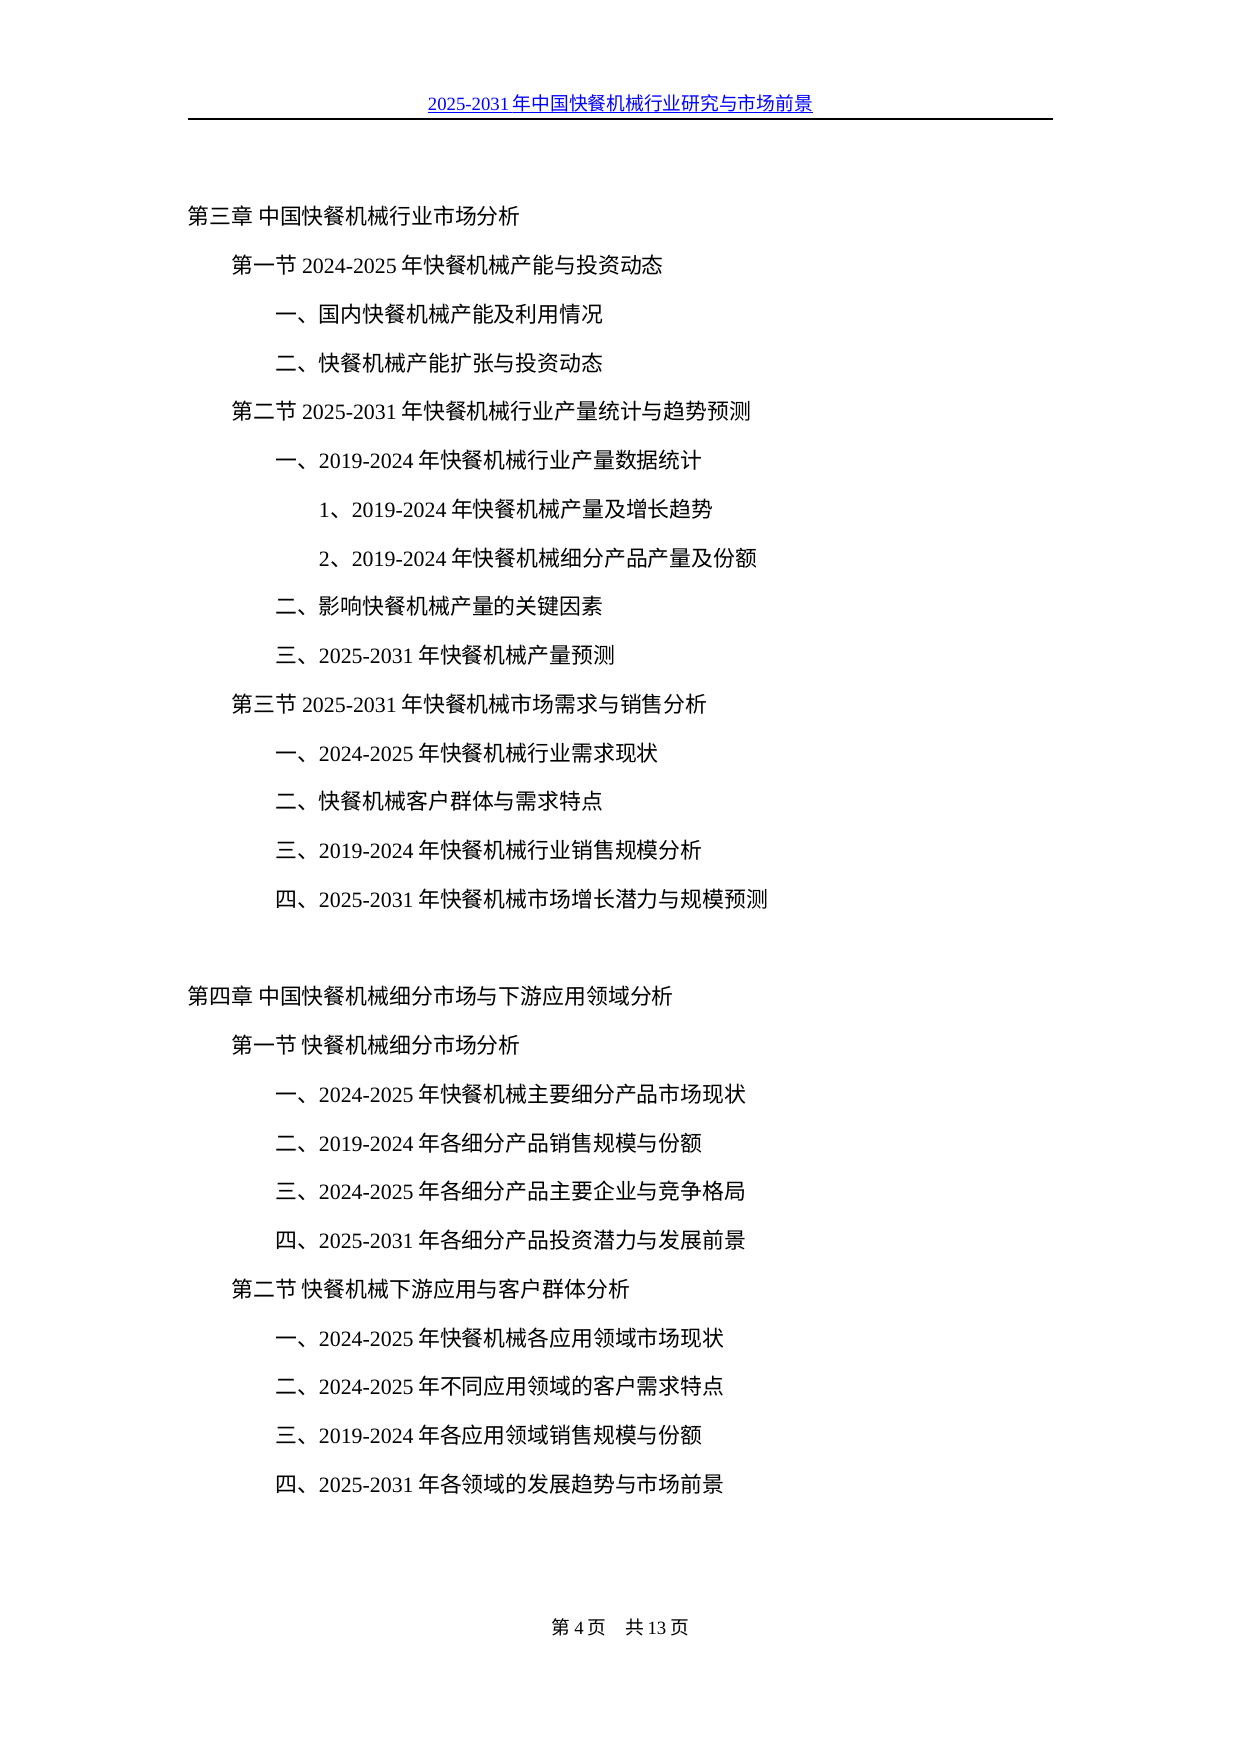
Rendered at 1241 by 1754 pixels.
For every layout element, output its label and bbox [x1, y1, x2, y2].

text [187, 150, 1053, 1499]
